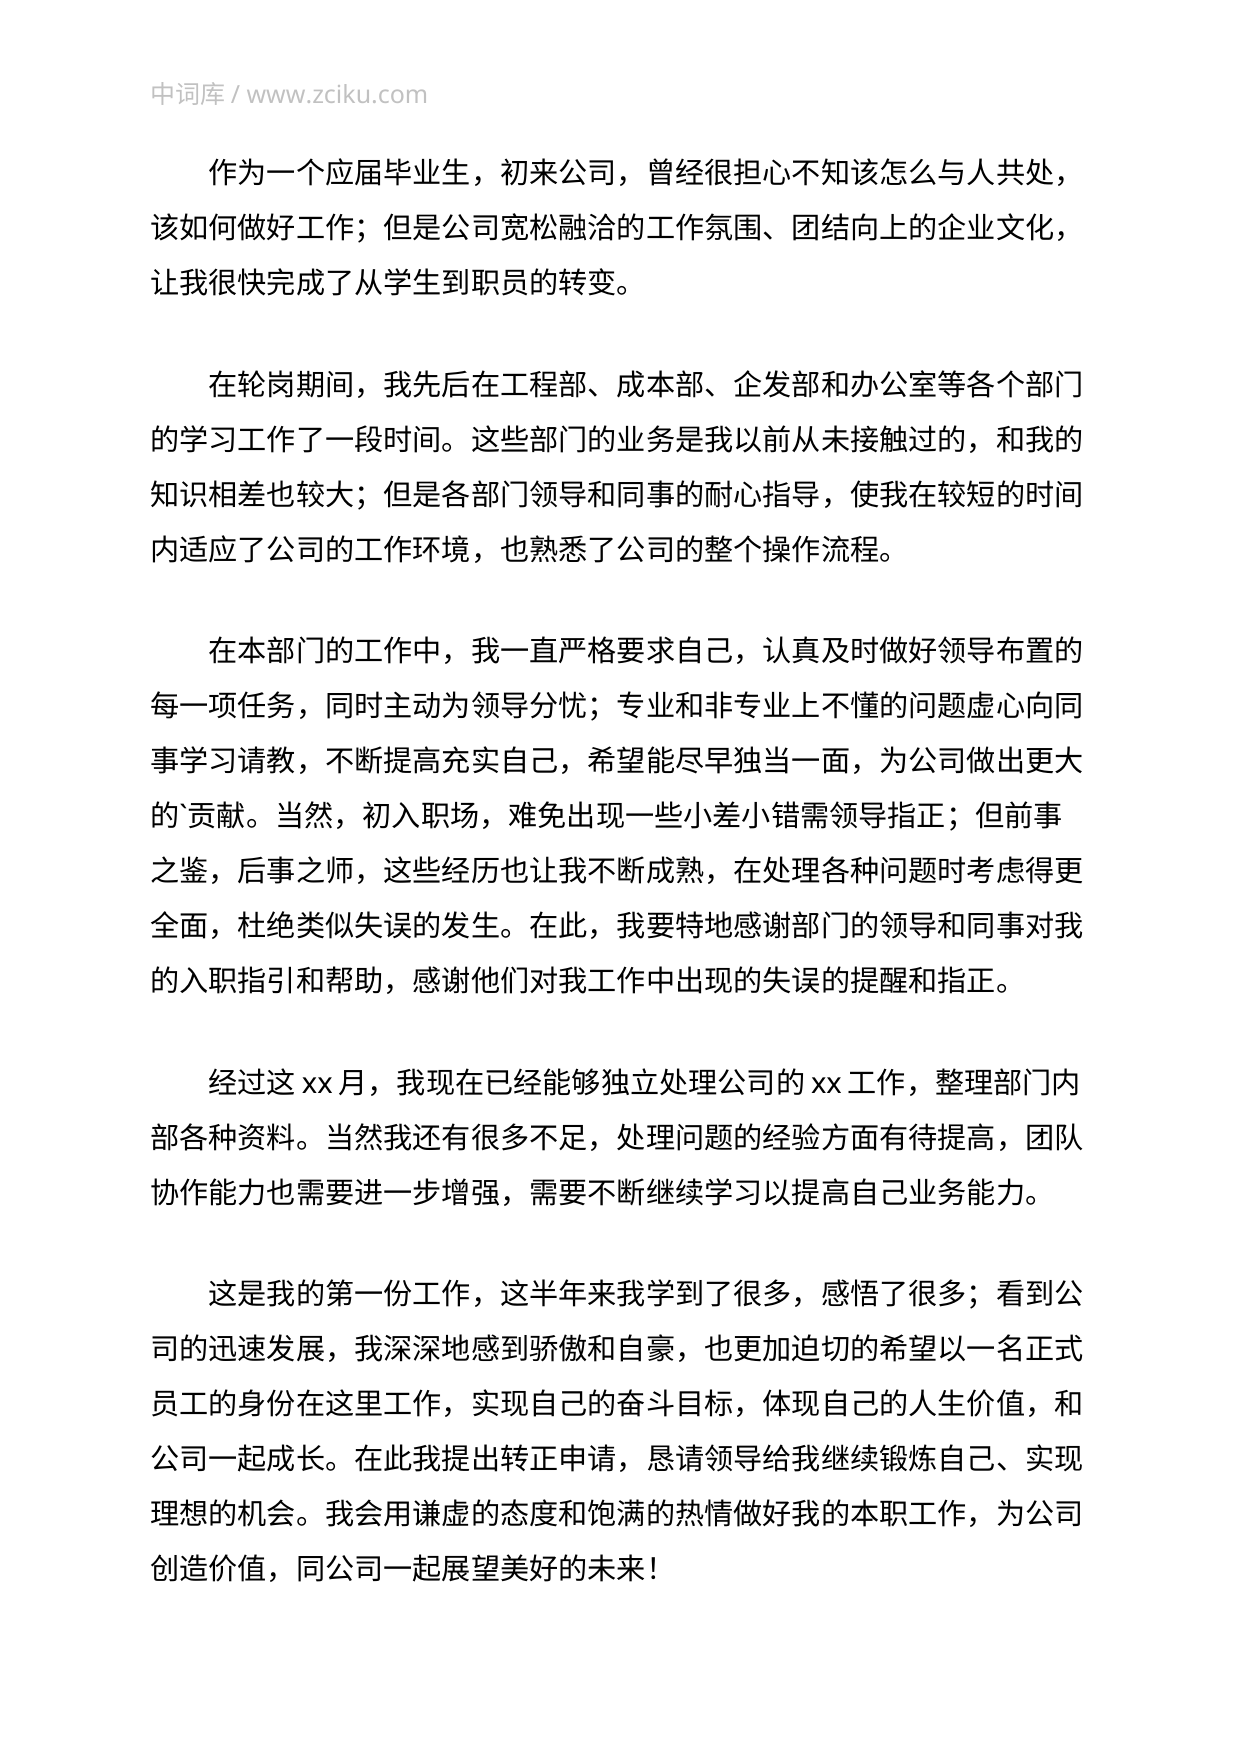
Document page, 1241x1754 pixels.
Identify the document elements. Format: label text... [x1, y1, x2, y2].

text 作为一个应届毕业生，初来公司，曾经很担心不知该怎么与人共处，该如何做好工作；但是公司宽松融洽的工作氛围、团结向上的企业文化，让我很快完成了从学生到职员的转变。 [150, 150, 1090, 302]
text 这是我的第一份工作，这半年来我学到了很多，感悟了很多；看到公司的迅速发展，我深深地感到骄傲和自豪，也更加迫切的希望以一名正式员工的身份在这里工作，实现自己的奋斗目标，体现自己的人生价值，和公司一起成长。在此我提出转正申请，恳请领导给我继续锻炼自己、实现理想的机会。我会用谦虚的态度和饱满的热情做好我的本职工作，为公司创造价值，同公司一起展望美好的未来！ [150, 1271, 1090, 1588]
text 经过这xx月，我现在已经能够独立处理公司的xx工作，整理部门内部各种资料。当然我还有很多不足，处理问题的经验方面有待提高，团队协作能力也需要进一步增强，需要不断继续学习以提高自己业务能力。 [150, 1059, 1090, 1211]
text 在轮岗期间，我先后在工程部、成本部、企发部和办公室等各个部门的学习工作了一段时间。这些部门的业务是我以前从未接触过的，和我的知识相差也较大；但是各部门领导和同事的耐心指导，使我在较短的时间内适应了公司的工作环境，也熟悉了公司的整个操作流程。 [150, 362, 1090, 568]
text 在本部门的工作中，我一直严格要求自己，认真及时做好领导布置的每一项任务，同时主动为领导分忧；专业和非专业上不懂的问题虚心向同事学习请教，不断提高充实自己，希望能尽早独当一面，为公司做出更大的`贡献。当然，初入职场，难免出现一些小差小错需领导指正；但前事之鉴，后事之师，这些经历也让我不断成熟，在处理各种问题时考虑得更全面，杜绝类似失误的发生。在此，我要特地感谢部门的领导和同事对我的入职指引和帮助，感谢他们对我工作中出现的失误的提醒和指正。 [150, 628, 1090, 1000]
